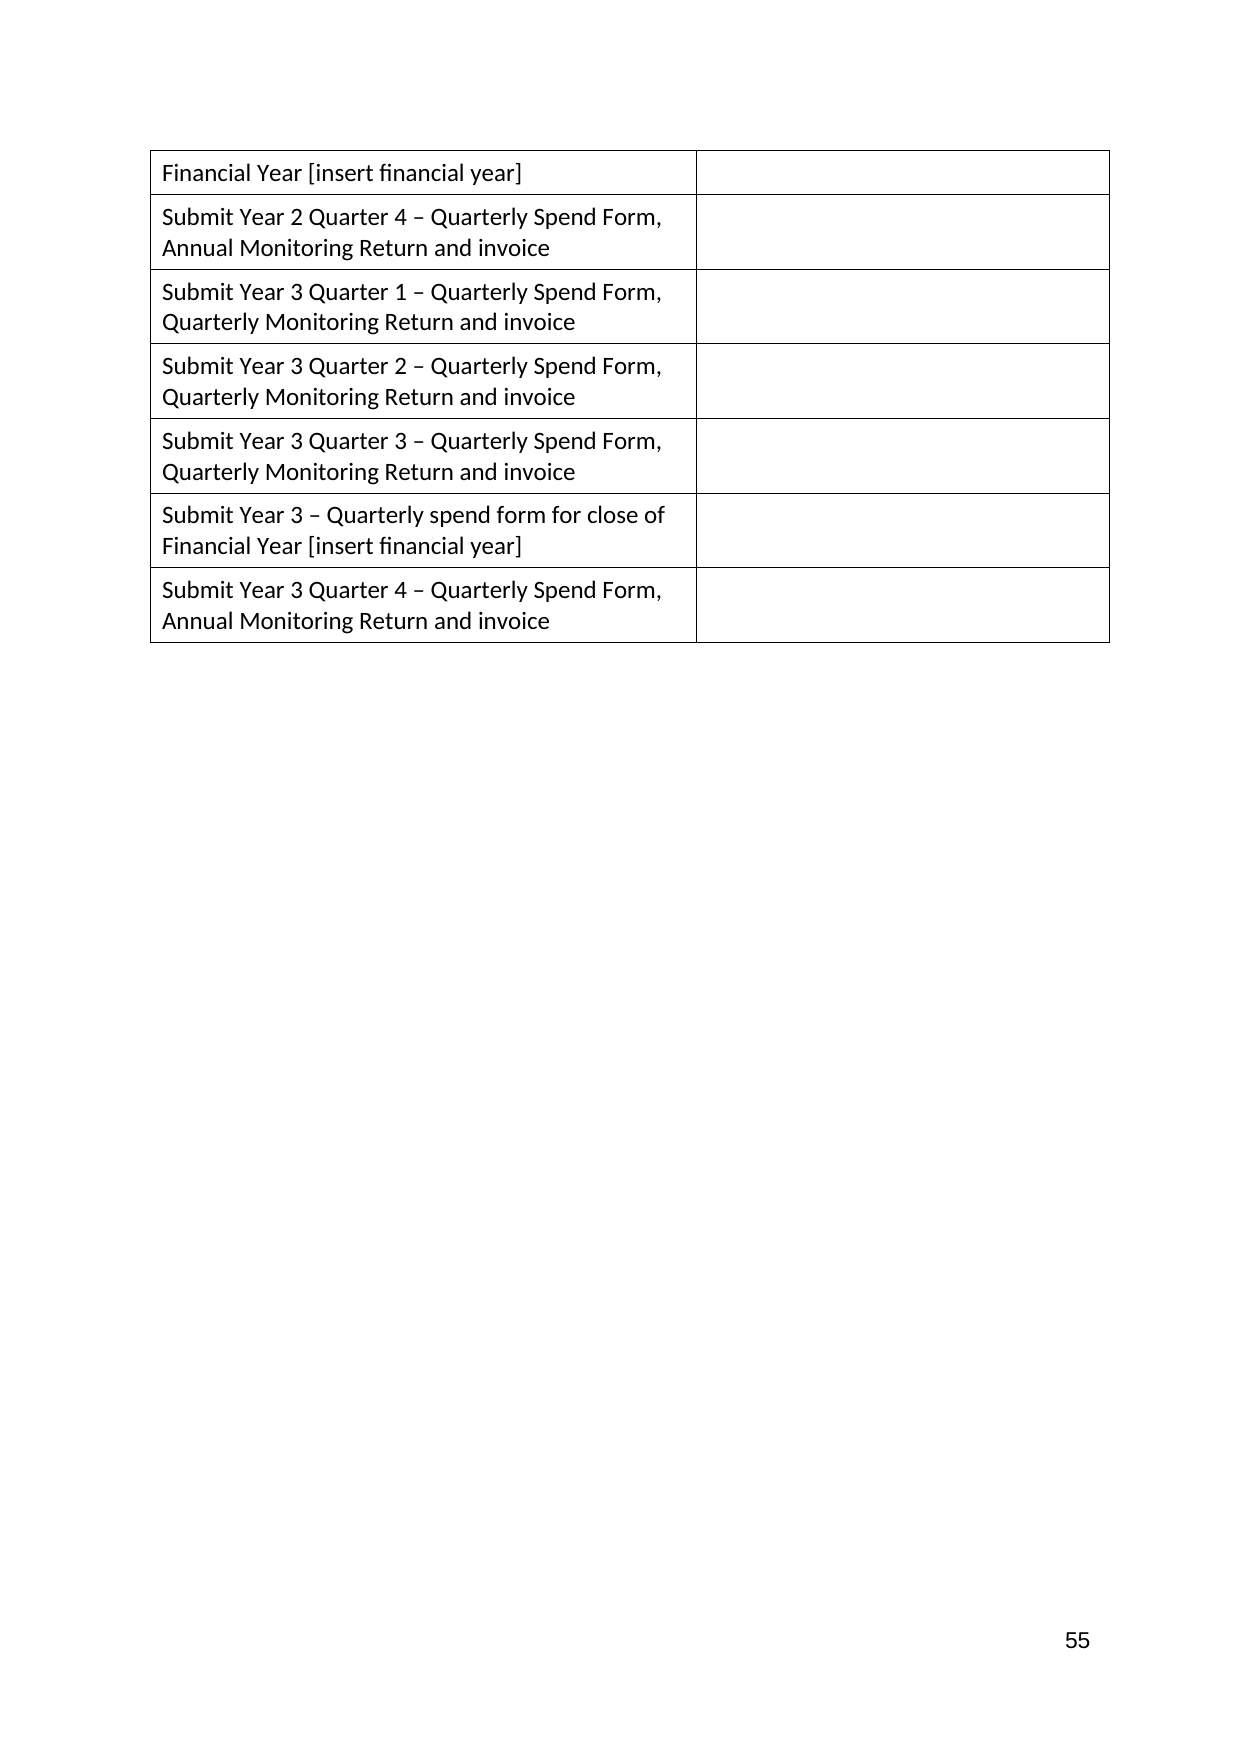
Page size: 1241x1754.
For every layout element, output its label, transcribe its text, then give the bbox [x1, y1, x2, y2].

table_cell Submit Year 3 Quarter 1 – Quarterly Spend Form, Quarterly Monitoring Return and invoice [151, 270, 696, 343]
table_cell [697, 270, 1109, 343]
table_cell Submit Year 2 Quarter 4 – Quarterly Spend Form, Annual Monitoring Return and invoice [151, 195, 696, 269]
table_cell Submit Year 3 Quarter 2 – Quarterly Spend Form, Quarterly Monitoring Return and invoice [151, 344, 696, 418]
table_cell [697, 568, 1109, 642]
table_cell [697, 151, 1109, 194]
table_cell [151, 151, 696, 194]
table_cell Submit Year 3 – Quarterly spend form for close of Financial Year [insert financial year] [151, 494, 696, 567]
table_cell Submit Year 3 Quarter 3 – Quarterly Spend Form, Quarterly Monitoring Return and invoice [151, 419, 696, 492]
table_cell [697, 344, 1109, 418]
table_cell [697, 419, 1109, 492]
table_cell [697, 494, 1109, 567]
table_cell Submit Year 3 Quarter 4 – Quarterly Spend Form, Annual Monitoring Return and invoice [151, 568, 696, 642]
table_cell [697, 195, 1109, 269]
